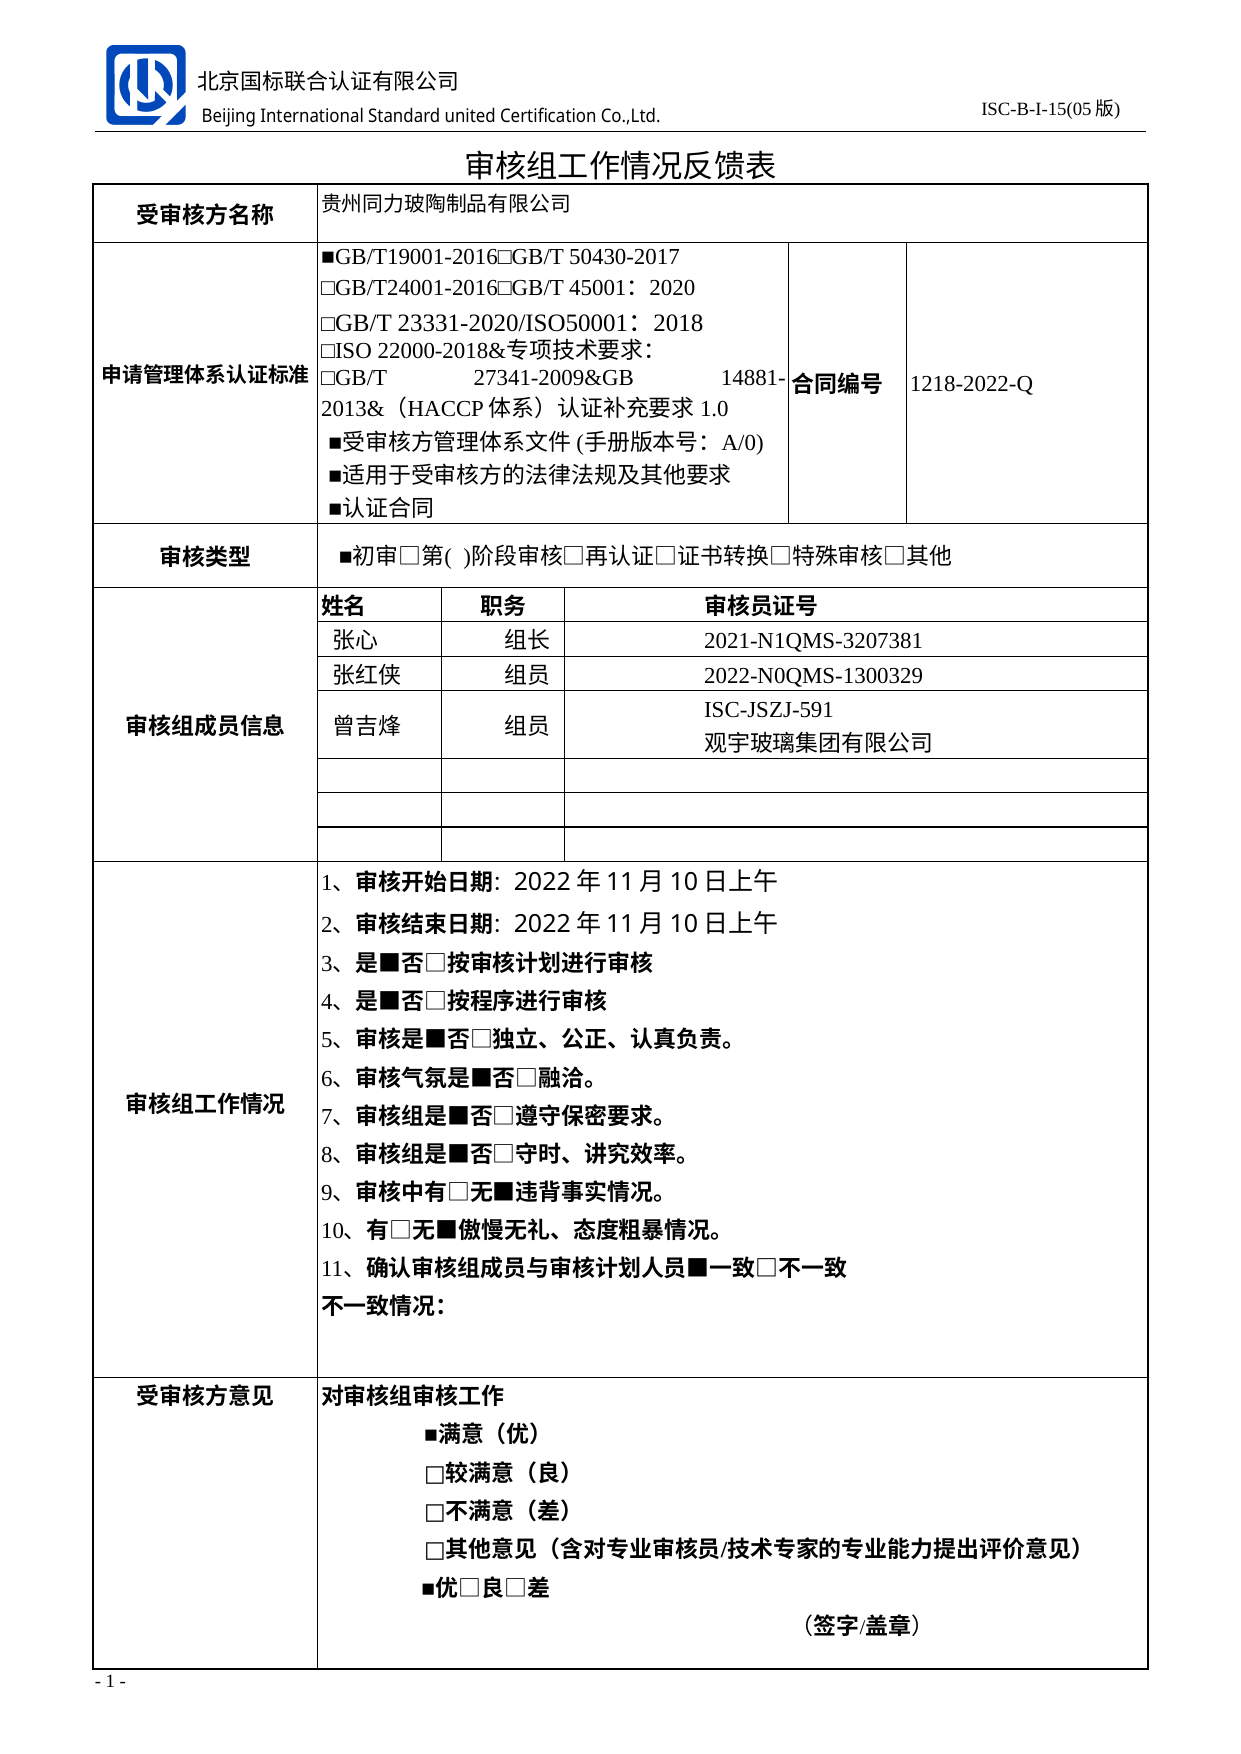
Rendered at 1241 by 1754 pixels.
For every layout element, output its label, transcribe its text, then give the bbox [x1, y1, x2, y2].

table_cell 曾吉烽 [318, 691, 441, 758]
table_cell 1、审核开始日期：2022年11月10日上午 2、审核结束日期：2022年11月10日上午 3、是■否□按审核计划进行审核 4、是■否□按程序进行审核 5、审核是■否□独立、公正、认真负责。 6、审核气氛是■否□融洽。 7、审核组是■否□遵守保密要求。 8、审核组是■否□守时、讲究效率。 9、审核中有□无■违背事实情况。 10、有□无■傲慢无礼、态度粗暴情况。 11、确认审核组成员与审核计划人员■一致□不一致 不一致情况： [318, 862, 1147, 1377]
table_cell 姓名 [318, 588, 441, 621]
table_cell [318, 793, 441, 826]
table_cell ■GB/T19001-2016□GB/T 50430-2017 □GB/T24001-2016□GB/T 45001：2020 □GB/T 23331-2020/ISO50001：2018 □ISO 22000-2018&专项技术要求： □GB/T 27341-2009&GB 14881-2013&（HACCP体系）认证补充要求 1.0 ■受审核方管理体系文件 (手册版本号：A/0) ■适用于受审核方的法律法规及其他要求 ■认证合同 [318, 243, 788, 523]
table_cell 张心 [318, 622, 441, 656]
table_cell 2022-N0QMS-1300329 [565, 657, 1147, 690]
table_cell 合同编号 [789, 243, 906, 523]
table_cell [318, 1378, 1147, 1668]
table_cell [565, 828, 1147, 861]
table_cell ISC-JSZJ-591 观宇玻璃集团有限公司 [565, 691, 1147, 758]
table_cell 组员 [442, 657, 564, 690]
table_cell [318, 759, 441, 792]
table_header 受审核方名称 [94, 185, 317, 242]
table_cell 2021-N1QMS-3207381 [565, 622, 1147, 656]
table_cell 审核员证号 [565, 588, 1147, 621]
table_cell 组长 [442, 622, 564, 656]
table_cell 审核类型 [94, 524, 317, 587]
table_cell [442, 828, 564, 861]
table_cell [565, 759, 1147, 792]
table_cell ■初审□第( )阶段审核□再认证□证书转换□特殊审核□其他 [318, 524, 1147, 587]
text 审核组工作情况反馈表 [94, 157, 1146, 182]
table_cell 职务 [442, 588, 564, 621]
table_cell 组员 [442, 691, 564, 758]
picture [106, 45, 186, 125]
table_cell [442, 793, 564, 826]
table_cell 审核组成员信息 [94, 588, 317, 861]
table_header 贵州同力玻陶制品有限公司 [318, 185, 1147, 242]
table_cell 1218-2022-Q [907, 243, 1147, 523]
table_cell 申请管理体系认证标准 [94, 243, 317, 523]
table_cell 受审核方意见 [94, 1378, 317, 1668]
table_cell 审核组工作情况 [94, 862, 317, 1377]
table_cell 张红侠 [318, 657, 441, 690]
table_cell [318, 828, 441, 861]
table_cell [442, 759, 564, 792]
table_cell [565, 793, 1147, 826]
